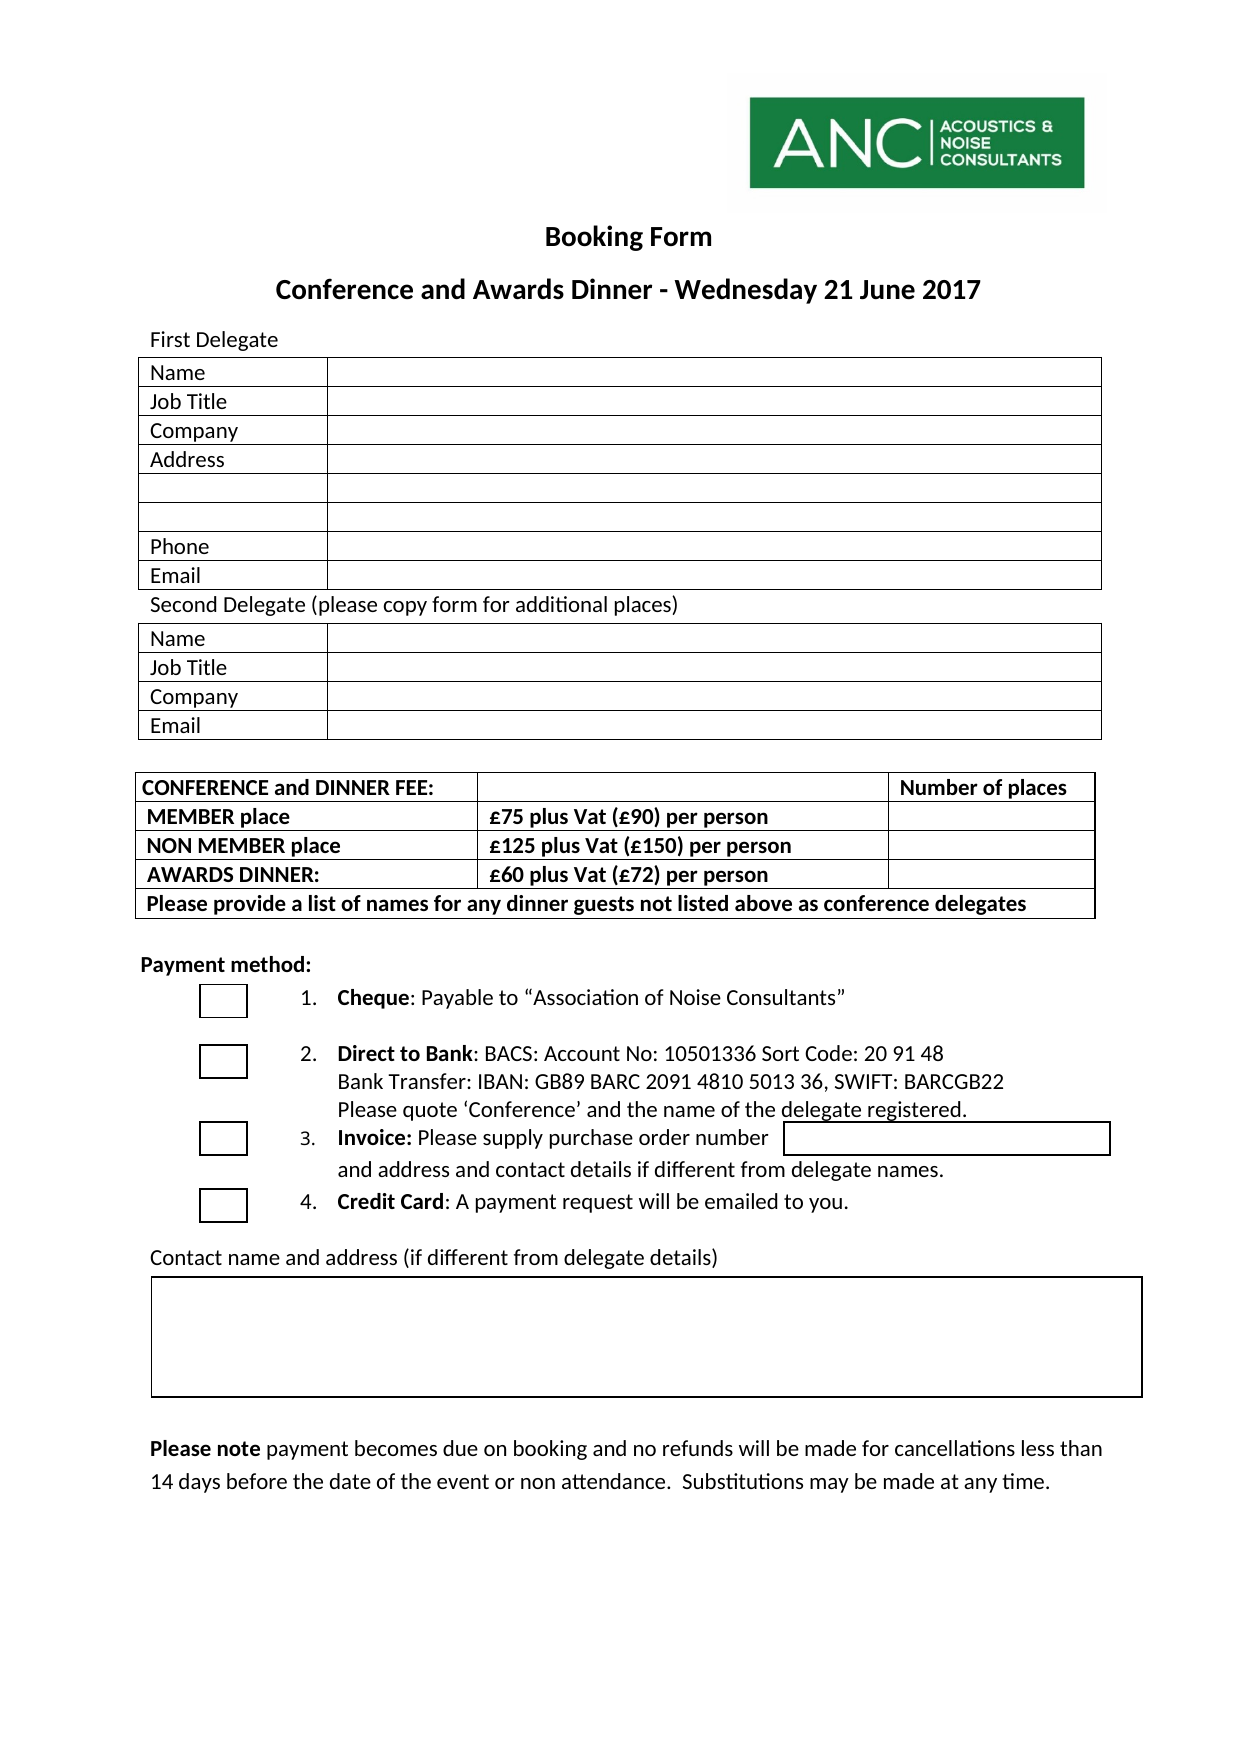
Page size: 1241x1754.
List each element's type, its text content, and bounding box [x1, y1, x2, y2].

table_cell [139, 474, 327, 502]
list Credit Card: A payment request will be emailed to you. [300, 1187, 1107, 1215]
table_cell £75 plus Vat (£90) per person [478, 802, 888, 830]
table_cell [889, 860, 1094, 888]
table_cell Company [139, 416, 327, 444]
table_cell £125 plus Vat (£150) per person [478, 831, 888, 859]
table_cell [328, 711, 1101, 739]
table_cell Email [139, 711, 327, 739]
table_cell [328, 445, 1101, 473]
table_cell [889, 802, 1094, 830]
table_cell Email [139, 561, 327, 589]
table_cell [328, 474, 1101, 502]
table_cell [328, 653, 1101, 681]
list Direct to Bank: BACS: Account No: 10501336 Sort Code: 20 91 48 [300, 1039, 1107, 1067]
table_cell AWARDS DINNER: [136, 860, 477, 888]
table_cell [328, 682, 1101, 710]
list Invoice: Please supply purchase order number [300, 1123, 783, 1151]
table_cell [328, 561, 1101, 589]
text First Delegate [150, 325, 1107, 353]
table_header Number of places [889, 773, 1094, 801]
table_header CONFERENCE and DINNER FEE: [136, 773, 477, 801]
list Please quote ‘Conference’ and the name of the delegate registered. [337, 1095, 1107, 1123]
list Bank Transfer: IBAN: GB89 BARC 2091 4810 5013 36, SWIFT: BARCGB22 [337, 1067, 1107, 1095]
list and address and contact details if different from delegate names. [337, 1155, 1107, 1183]
table_cell £60 plus Vat (£72) per person [478, 860, 888, 888]
table_cell [328, 416, 1101, 444]
table_header Name [139, 358, 327, 386]
text Second Delegate (please copy form for additional places) [150, 590, 1107, 618]
text Please note payment becomes due on booking and no refunds will be made for cancellations less than 14 days before the date of the event or non attendance. Substitutions may be made at any time. [150, 1434, 1107, 1495]
table_header [328, 624, 1101, 652]
table_cell Address [139, 445, 327, 473]
text Contact name and address (if different from delegate details) [150, 1243, 1107, 1271]
table_cell Phone [139, 532, 327, 560]
text Conference and Awards Dinner - Wednesday 21 June 2017 [150, 271, 1107, 307]
table_header [328, 358, 1101, 386]
table_cell NON MEMBER place [136, 831, 477, 859]
text Payment method: [135, 951, 1107, 979]
table_cell [328, 532, 1101, 560]
list Cheque: Payable to “Association of Noise Consultants” [300, 983, 1107, 1011]
table_cell MEMBER place [136, 802, 477, 830]
table_cell [889, 831, 1094, 859]
table_cell Company [139, 682, 327, 710]
table_cell Job Title [139, 387, 327, 415]
table_cell [328, 503, 1101, 531]
text Booking Form [150, 118, 1107, 253]
table_header Name [139, 624, 327, 652]
picture [726, 73, 1108, 213]
table_cell Please provide a list of names for any dinner guests not listed above as conference delegates [136, 889, 1094, 917]
table_cell [139, 503, 327, 531]
table_cell Job Title [139, 653, 327, 681]
table_cell [328, 387, 1101, 415]
table_header [478, 773, 888, 801]
